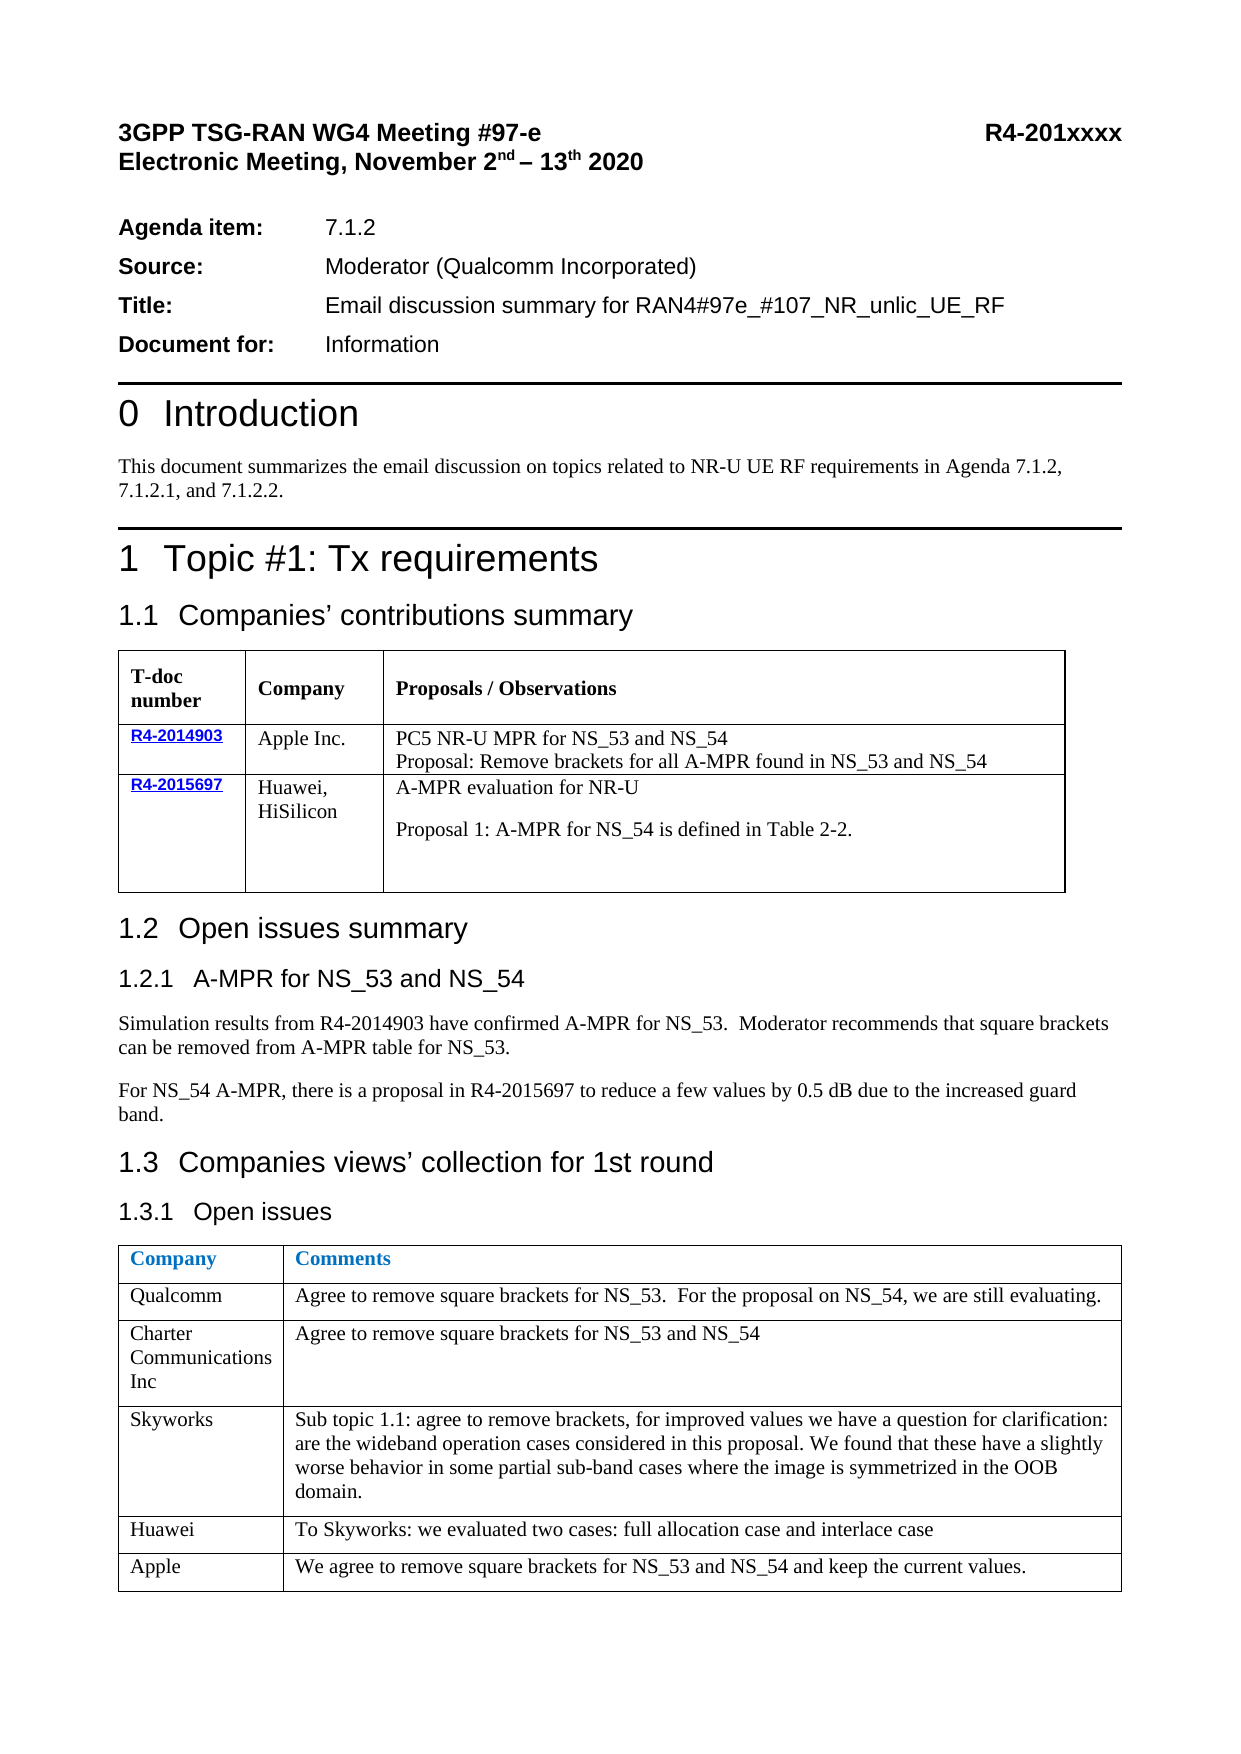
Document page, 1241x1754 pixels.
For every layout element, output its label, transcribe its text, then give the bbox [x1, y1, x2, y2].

table_cell We agree to remove square brackets for NS_53 and NS_54 and keep the current values. [284, 1554, 1121, 1591]
table_header Company [246, 651, 383, 724]
table_cell To Skyworks: we evaluated two cases: full allocation case and interlace case [284, 1517, 1121, 1553]
text Agenda item: 7.1.2 [118, 214, 1122, 241]
table_header T-doc number [119, 651, 245, 724]
text Simulation results from R4-2014903 have confirmed A-MPR for NS_53. Moderator recommends that square brackets can be removed from A-MPR table for NS_53. [118, 1011, 1122, 1059]
text This document summarizes the email discussion on topics related to NR-U UE RF requirements in Agenda 7.1.2, 7.1.2.1, and 7.1.2.2. [118, 453, 1122, 502]
table_cell Huawei, HiSilicon [246, 775, 383, 892]
table_cell Sub topic 1.1: agree to remove brackets, for improved values we have a question for clarification: are the wideband operation cases considered in this proposal. We found that these have a slightly worse behavior in some partial sub-band cases where the image is symmetrized in the OOB domain. [284, 1407, 1121, 1516]
table_cell Agree to remove square brackets for NS_53 and NS_54 [284, 1321, 1121, 1406]
subtitle Companies views’ collection for 1st round [118, 1145, 1122, 1178]
table_cell Apple [119, 1554, 283, 1591]
table_cell Charter Communications Inc [119, 1321, 283, 1406]
table_cell R4-2014903 [119, 725, 245, 773]
text Source: Moderator (Qualcomm Incorporated) [118, 253, 1122, 279]
table_cell Apple Inc. [246, 725, 383, 773]
table_header Proposals / Observations [384, 651, 1064, 724]
subtitle Introduction [118, 385, 1122, 435]
subtitle A-MPR for NS_53 and NS_54 [118, 964, 1122, 992]
table_cell Huawei [119, 1517, 283, 1553]
text Title: Email discussion summary for RAN4#97e_#107_NR_unlic_UE_RF [118, 292, 1122, 318]
table_cell Skyworks [119, 1407, 283, 1516]
text 3GPP TSG-RAN WG4 Meeting #97-e R4-201xxxx [118, 118, 1122, 147]
subtitle Open issues [118, 1197, 1122, 1226]
text For NS_54 A-MPR, there is a proposal in R4-2015697 to reduce a few values by 0.5 dB due to the increased guard band. [118, 1078, 1122, 1126]
subtitle Topic #1: Tx requirements [118, 530, 1122, 579]
table_header Comments [284, 1246, 1121, 1282]
text Document for: Information [118, 331, 1122, 357]
subtitle Companies’ contributions summary [118, 598, 1122, 631]
table_cell A-MPR evaluation for NR-U Proposal 1: A-MPR for NS_54 is defined in Table 2-2. [384, 775, 1064, 892]
table_cell Qualcomm [119, 1284, 283, 1320]
text Electronic Meeting, November 2nd – 13th 2020 [118, 147, 1122, 176]
table_cell PC5 NR-U MPR for NS_53 and NS_54 Proposal: Remove brackets for all A-MPR found in NS_53 and NS_54 [384, 725, 1064, 773]
subtitle Open issues summary [118, 911, 1122, 945]
table_cell Agree to remove square brackets for NS_53. For the proposal on NS_54, we are still evaluating. [284, 1284, 1121, 1320]
table_header Company [119, 1246, 283, 1282]
table_cell R4-2015697 [119, 775, 245, 892]
